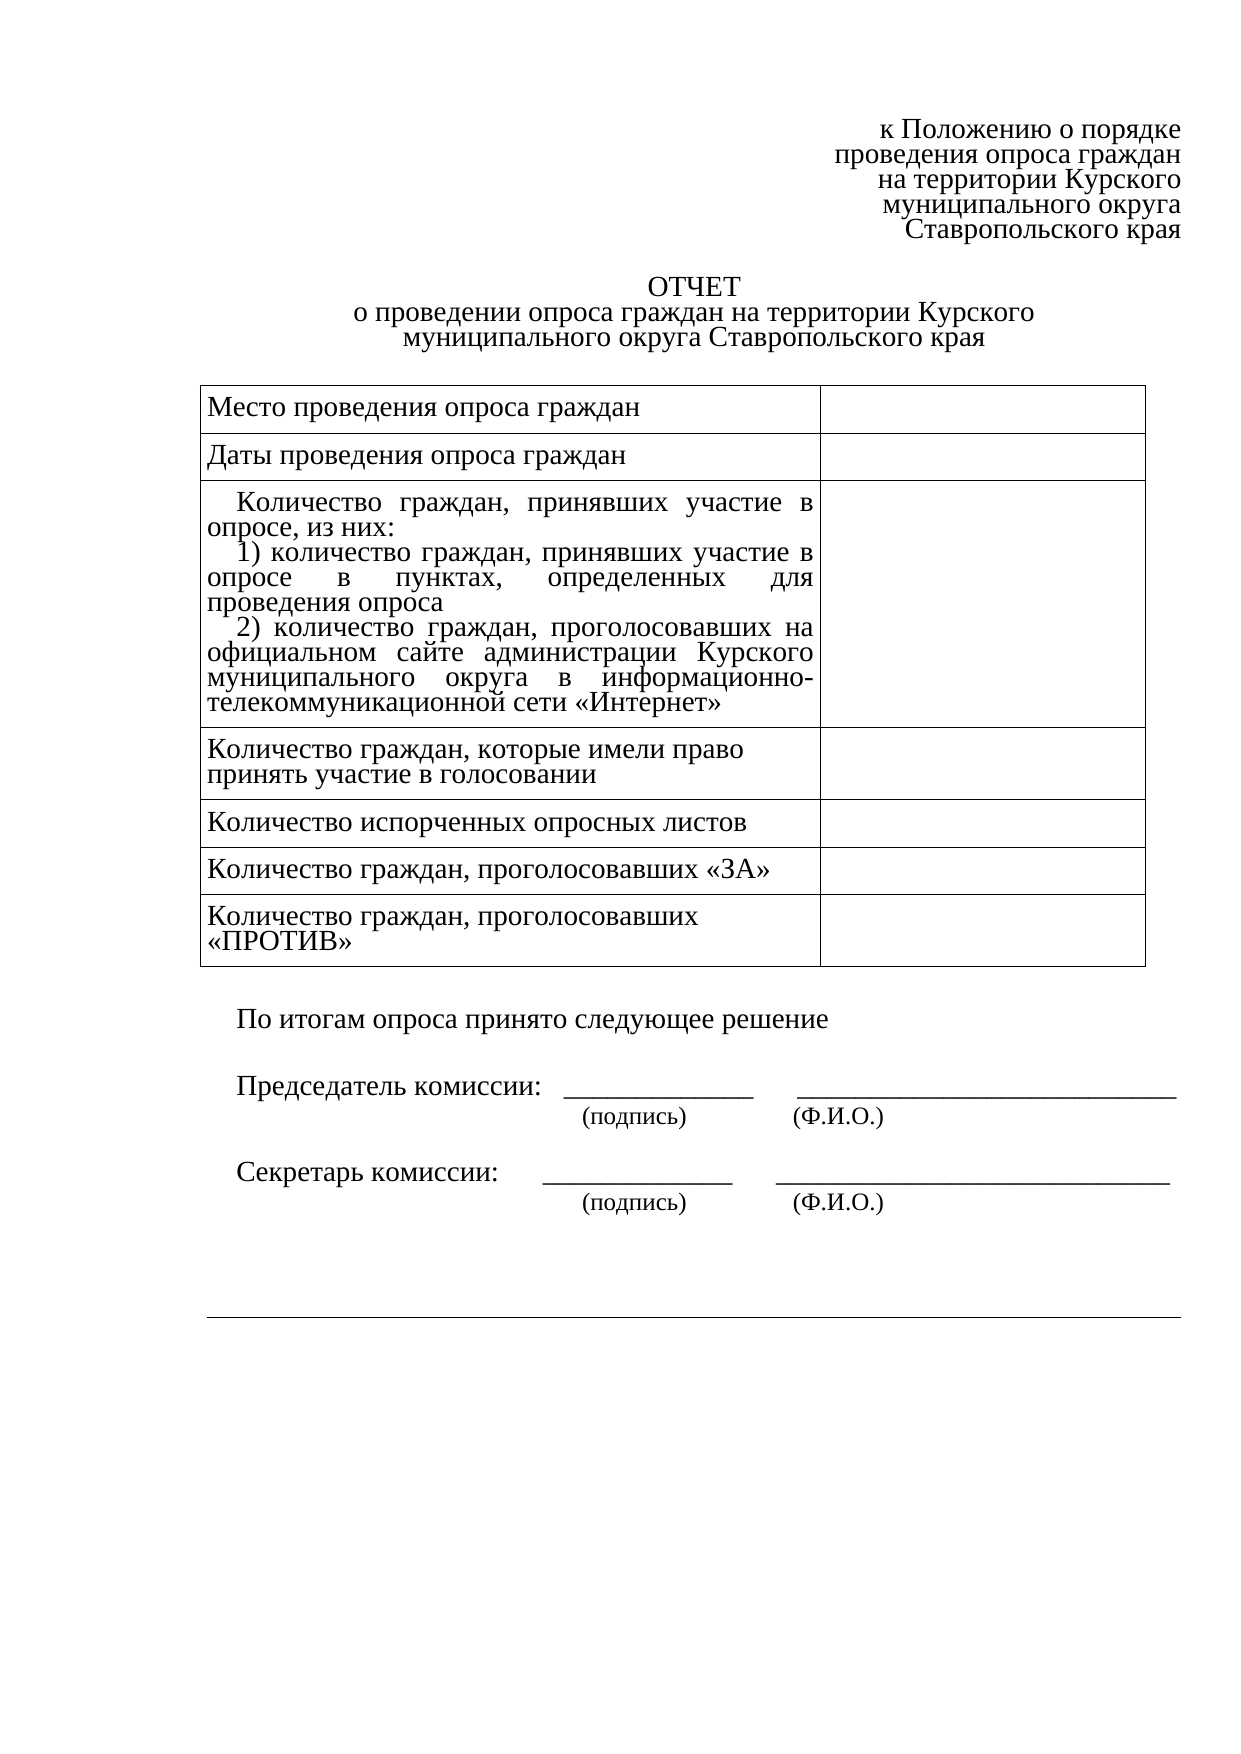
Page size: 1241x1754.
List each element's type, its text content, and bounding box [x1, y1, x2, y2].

text муниципального округа [207, 193, 1181, 218]
table_header [821, 386, 1145, 432]
text о проведении опроса граждан на территории Курского [207, 302, 1181, 327]
text Секретарь комиссии: _____________ ___________________________ [207, 1154, 1181, 1187]
table_cell Количество испорченных опросных листов [201, 800, 820, 847]
text муниципального округа Ставропольского края [207, 327, 1181, 352]
table_cell [821, 728, 1145, 799]
table_cell Количество граждан, проголосовавших «ПРОТИВ» [201, 895, 820, 966]
text к Положению о порядке [207, 118, 1181, 143]
table_cell [821, 800, 1145, 847]
table_cell [821, 434, 1145, 480]
text Ставропольского края [207, 218, 1181, 243]
table_cell [821, 848, 1145, 894]
text на территории Курского [207, 168, 1181, 193]
text ОТЧЕТ [207, 277, 1181, 302]
text (подпись) (Ф.И.О.) [207, 1187, 1181, 1216]
text проведения опроса граждан [207, 143, 1181, 168]
table_cell Даты проведения опроса граждан [201, 434, 820, 480]
table_header Место проведения опроса граждан [201, 386, 820, 432]
table_cell [821, 895, 1145, 966]
table_cell Количество граждан, принявших участие в опросе, из них: 1) количество граждан, принявших участие в опросе в пунктах, определенных для проведения опроса 2) количество граждан, проголосовавших на официальном сайте администрации Курского муниципального округа в информационно-телекоммуникационной сети «Интернет» [201, 481, 820, 727]
text (подпись) (Ф.И.О.) [207, 1101, 1181, 1130]
text Председатель комиссии: _____________ __________________________ [207, 1068, 1181, 1101]
table_cell [821, 481, 1145, 727]
text По итогам опроса принято следующее решение [207, 1001, 1181, 1034]
table_cell Количество граждан, которые имели право принять участие в голосовании [201, 728, 820, 799]
table_cell Количество граждан, проголосовавших «ЗА» [201, 848, 820, 894]
